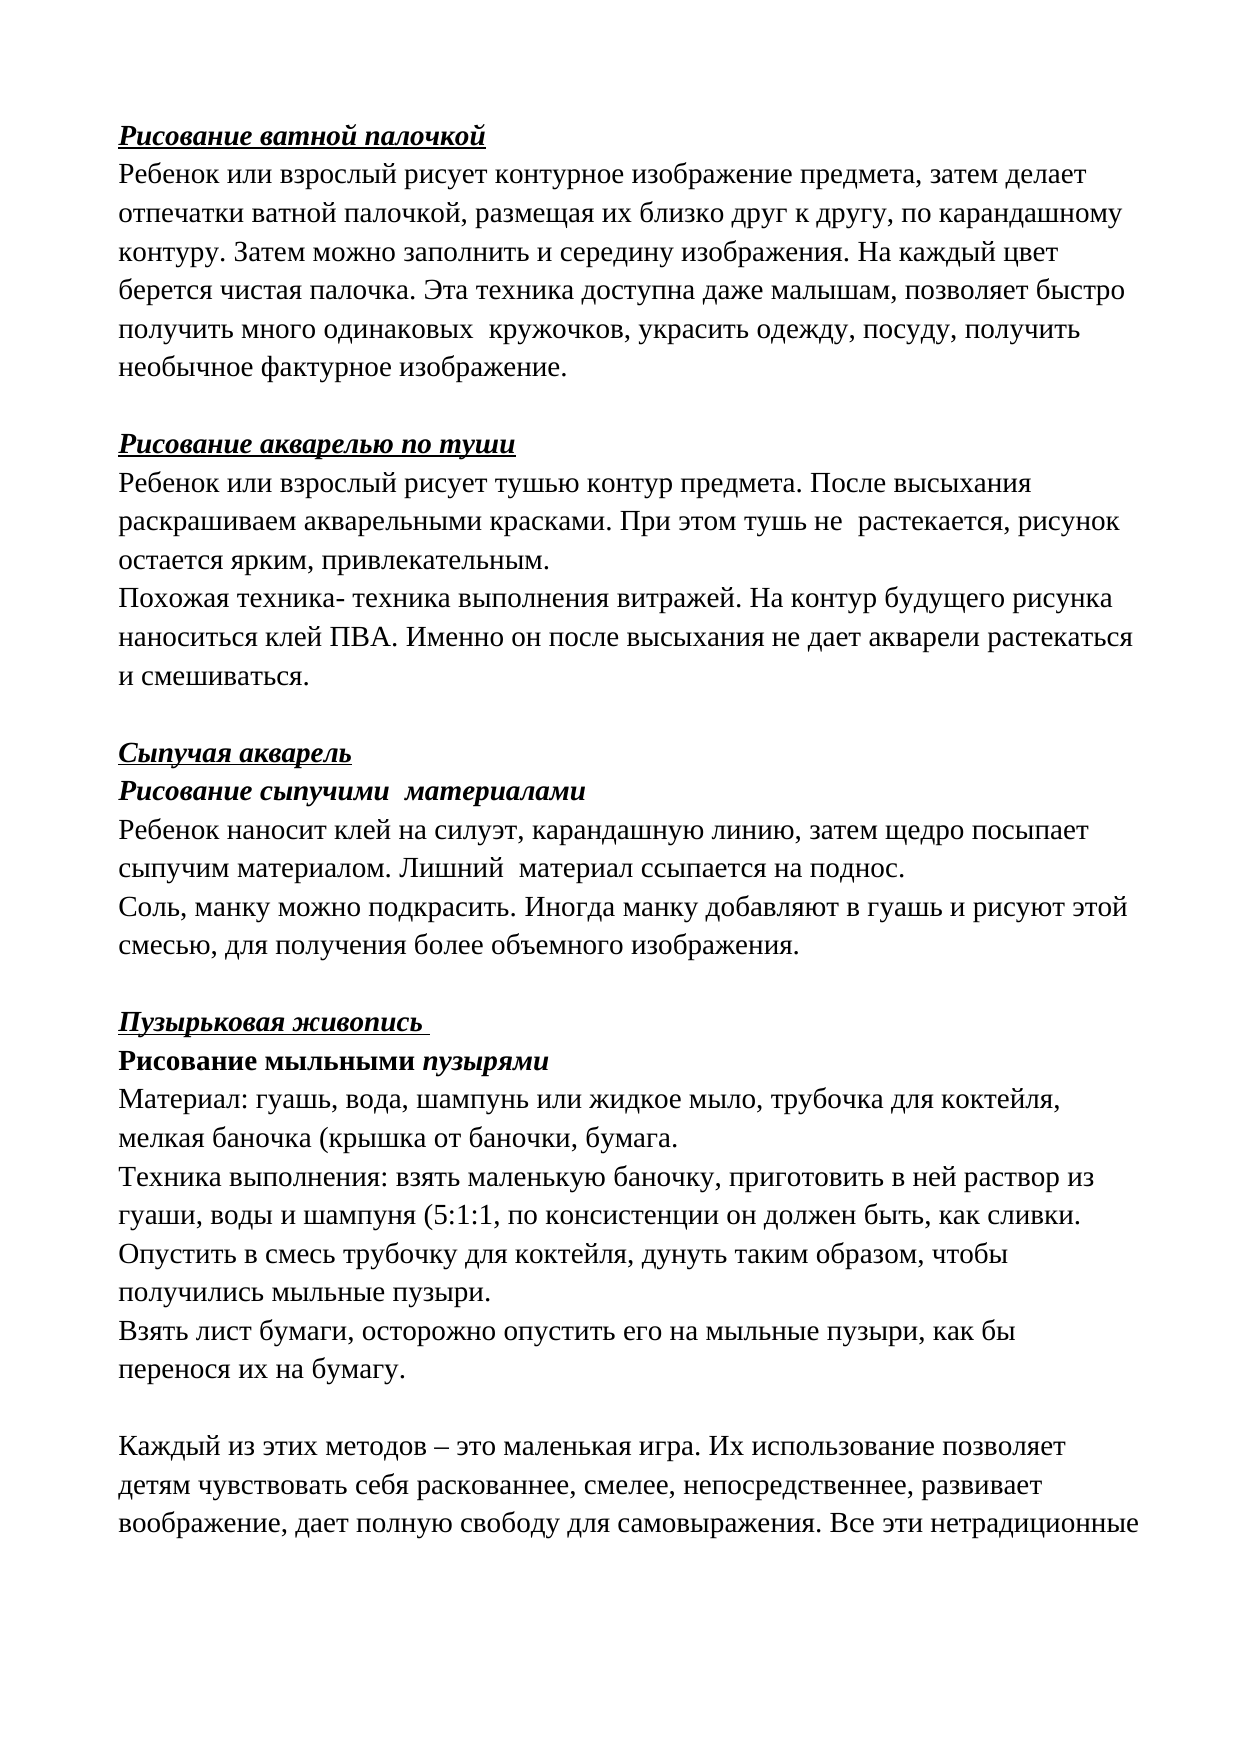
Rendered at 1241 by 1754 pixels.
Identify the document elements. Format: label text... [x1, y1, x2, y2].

text Пузырьковая живопись [118, 1004, 1152, 1038]
text Похожая техника- техника выполнения витражей. На контур будущего рисунка наноситься клей ПВА. Именно он после высыхания не дает акварели растекаться и смешиваться. [118, 581, 1152, 691]
text Рисование акварелью по туши [118, 426, 1152, 460]
text Материал: гуашь, вода, шампунь или жидкое мыло, трубочка для коктейля, мелкая баночка (крышка от баночки, бумага. [118, 1082, 1152, 1154]
text Взять лист бумаги, осторожно опустить его на мыльные пузыри, как бы перенося их на бумагу. [118, 1313, 1152, 1385]
text Сыпучая акварель [118, 735, 1152, 768]
text Рисование мыльными пузырями [118, 1043, 1152, 1077]
text Рисование ватной палочкой [118, 118, 1152, 152]
text Соль, манку можно подкрасить. Иногда манку добавляют в гуашь и рисуют этой смесью, для получения более объемного изображения. [118, 889, 1152, 961]
text Ребенок наносит клей на силуэт, карандашную линию, затем щедро посыпает сыпучим материалом. Лишний материал ссыпается на поднос. [118, 812, 1152, 884]
text Ребенок или взрослый рисует тушью контур предмета. После высыхания раскрашиваем акварельными красками. При этом тушь не растекается, рисунок остается ярким, привлекательным. [118, 465, 1152, 576]
text Рисование сыпучими материалами [118, 773, 1152, 807]
text Техника выполнения: взять маленькую баночку, приготовить в ней раствор из гуаши, воды и шампуня (5:1:1, по консистенции он должен быть, как сливки. [118, 1159, 1152, 1231]
text Каждый из этих методов – это маленькая игра. Их использование позволяет детям чувствовать себя раскованнее, смелее, непосредственнее, развивает воображение, дает полную свободу для самовыражения. Все эти нетрадиционные [118, 1428, 1152, 1539]
text Опустить в смесь трубочку для коктейля, дунуть таким образом, чтобы получились мыльные пузыри. [118, 1236, 1152, 1308]
text Ребенок или взрослый рисует контурное изображение предмета, затем делает отпечатки ватной палочкой, размещая их близко друг к другу, по карандашному контуру. Затем можно заполнить и середину изображения. На каждый цвет берется чистая палочка. Эта техника доступна даже малышам, позволяет быстро получить много одинаковых кружочков, украсить одежду, посуду, получить необычное фактурное изображение. [118, 157, 1152, 383]
